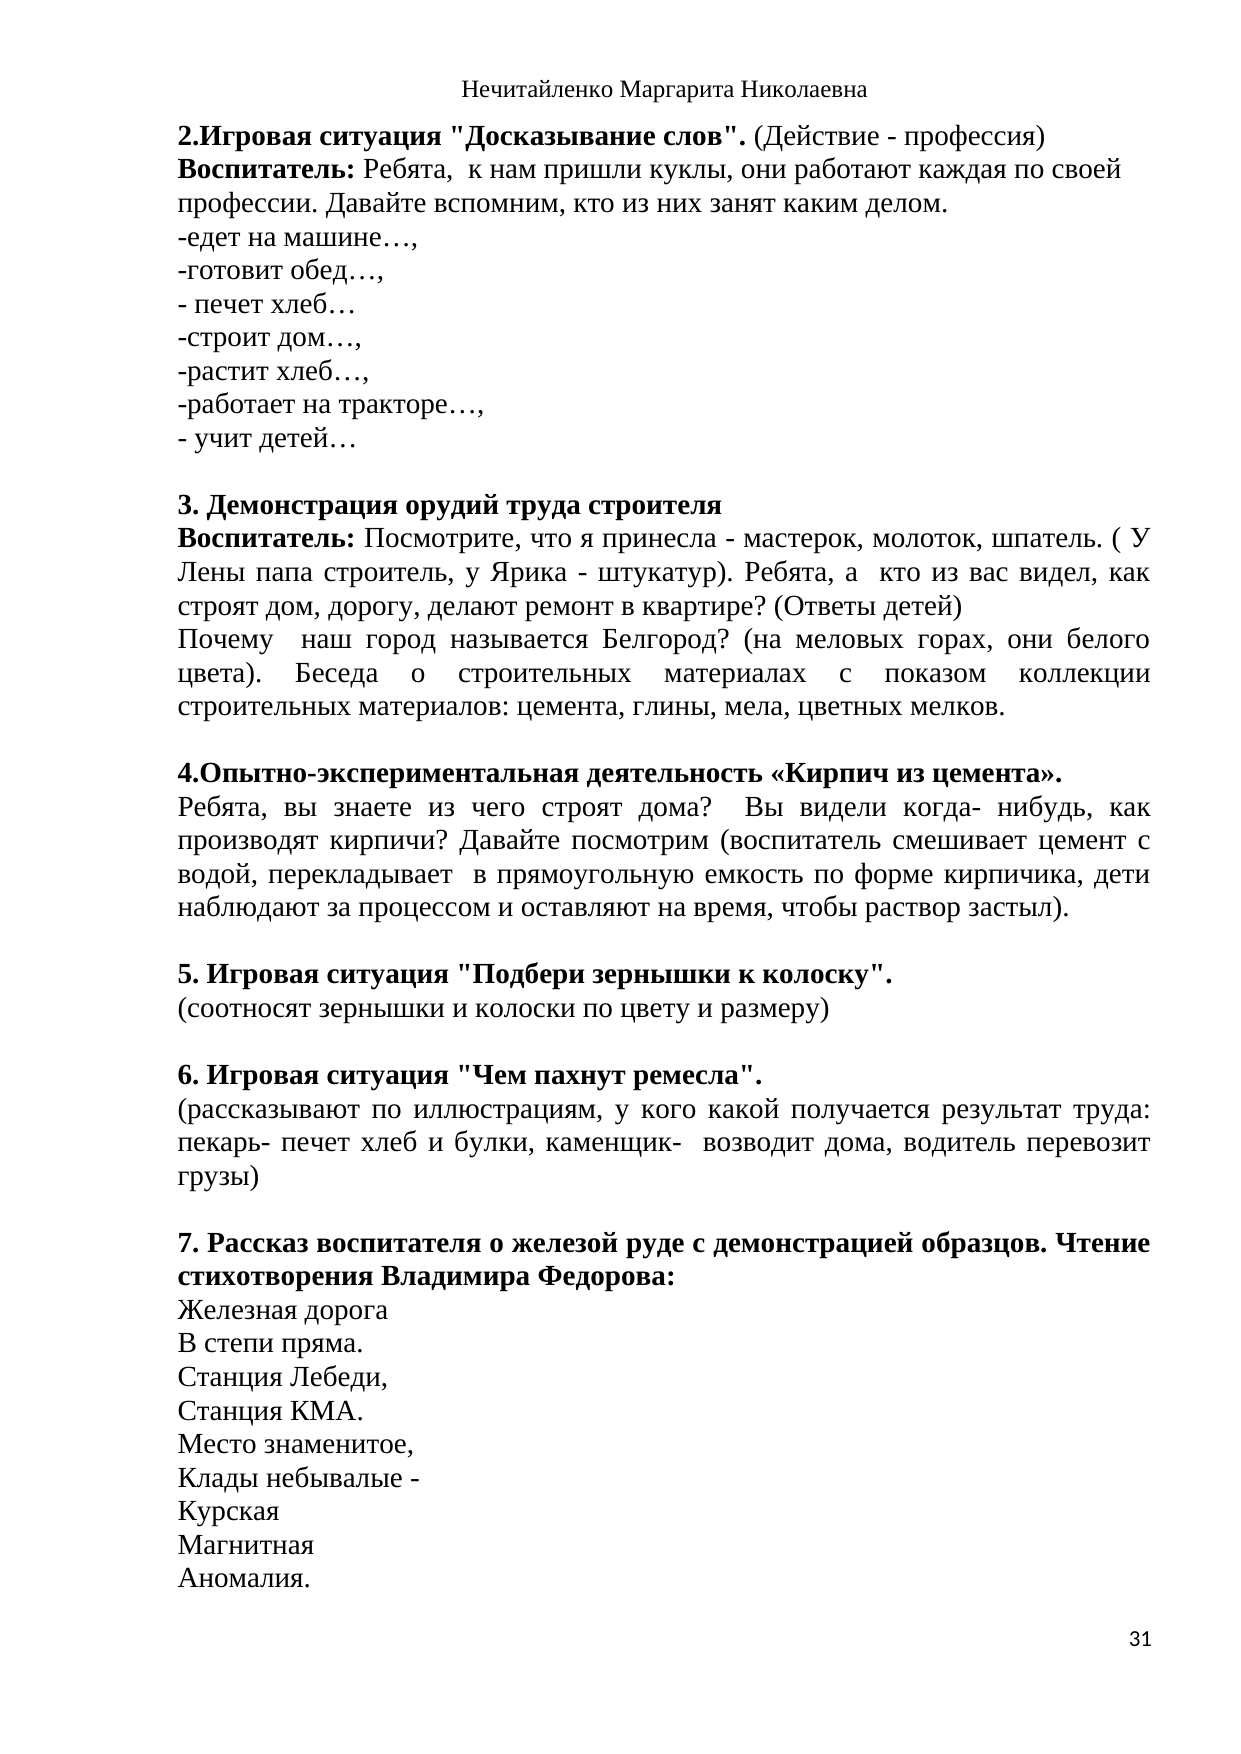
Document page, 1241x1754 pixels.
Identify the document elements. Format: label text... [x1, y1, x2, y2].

text Магнитная [177, 1527, 1152, 1560]
text Железная дорога [177, 1292, 1152, 1326]
text Воспитатель: Посмотрите, что я принесла - мастерок, молоток, шпатель. ( У Лены папа строитель, у Ярика - штукатур). Ребята, а кто из вас видел, как строят дом, дорогу, делают ремонт в квартире? (Ответы детей) [177, 521, 1152, 621]
text Станция КМА. [177, 1393, 1152, 1426]
text - печет хлеб… [177, 286, 1152, 319]
text В степи пряма. [177, 1326, 1152, 1359]
text 2.Игровая ситуация "Досказывание слов". (Действие - профессия) Воспитатель: Ребята, к нам пришли куклы, они работают каждая по своей профессии. Давайте вспомним, кто из них занят каким делом. [177, 118, 1152, 219]
text -растит хлеб…, [177, 353, 1152, 386]
text Ребята, вы знаете из чего строят дома? Вы видели когда- нибудь, как производят кирпичи? Давайте посмотрим (воспитатель смешивает цемент с водой, перекладывает в прямоугольную емкость по форме кирпичика, дети наблюдают за процессом и оставляют на время, чтобы раствор застыл). [177, 789, 1152, 923]
text 3. Демонстрация орудий труда строителя [177, 487, 1152, 521]
text -едет на машине…, [177, 219, 1152, 252]
text 5. Игровая ситуация "Подбери зернышки к колоску". [177, 957, 1152, 990]
text Почему наш город называется Белгород? (на меловых горах, они белого цвета). Беседа о строительных материалах с показом коллекции строительных материалов: цемента, глины, мела, цветных мелков. [177, 621, 1152, 722]
text Место знаменитое, [177, 1426, 1152, 1460]
text -готовит обед…, [177, 252, 1152, 286]
text (рассказывают по иллюстрациям, у кого какой получается результат труда: пекарь- печет хлеб и булки, каменщик- возводит дома, водитель перевозит грузы) [177, 1091, 1152, 1191]
text -строит дом…, [177, 319, 1152, 353]
text 4.Опытно-экспериментальная деятельность «Кирпич из цемента». [177, 755, 1152, 789]
text Клады небывалые - [177, 1460, 1152, 1493]
text Аномалия. [177, 1560, 1152, 1594]
text 6. Игровая ситуация "Чем пахнут ремесла". [177, 1057, 1152, 1091]
text Станция Лебеди, [177, 1359, 1152, 1393]
text -работает на тракторе…, [177, 386, 1152, 420]
text 7. Рассказ воспитателя о железой руде с демонстрацией образцов. Чтение стихотворения Владимира Федорова: [177, 1225, 1152, 1292]
text - учит детей… [177, 420, 1152, 453]
text Курская [177, 1493, 1152, 1527]
text (соотносят зернышки и колоски по цвету и размеру) [177, 990, 1152, 1024]
